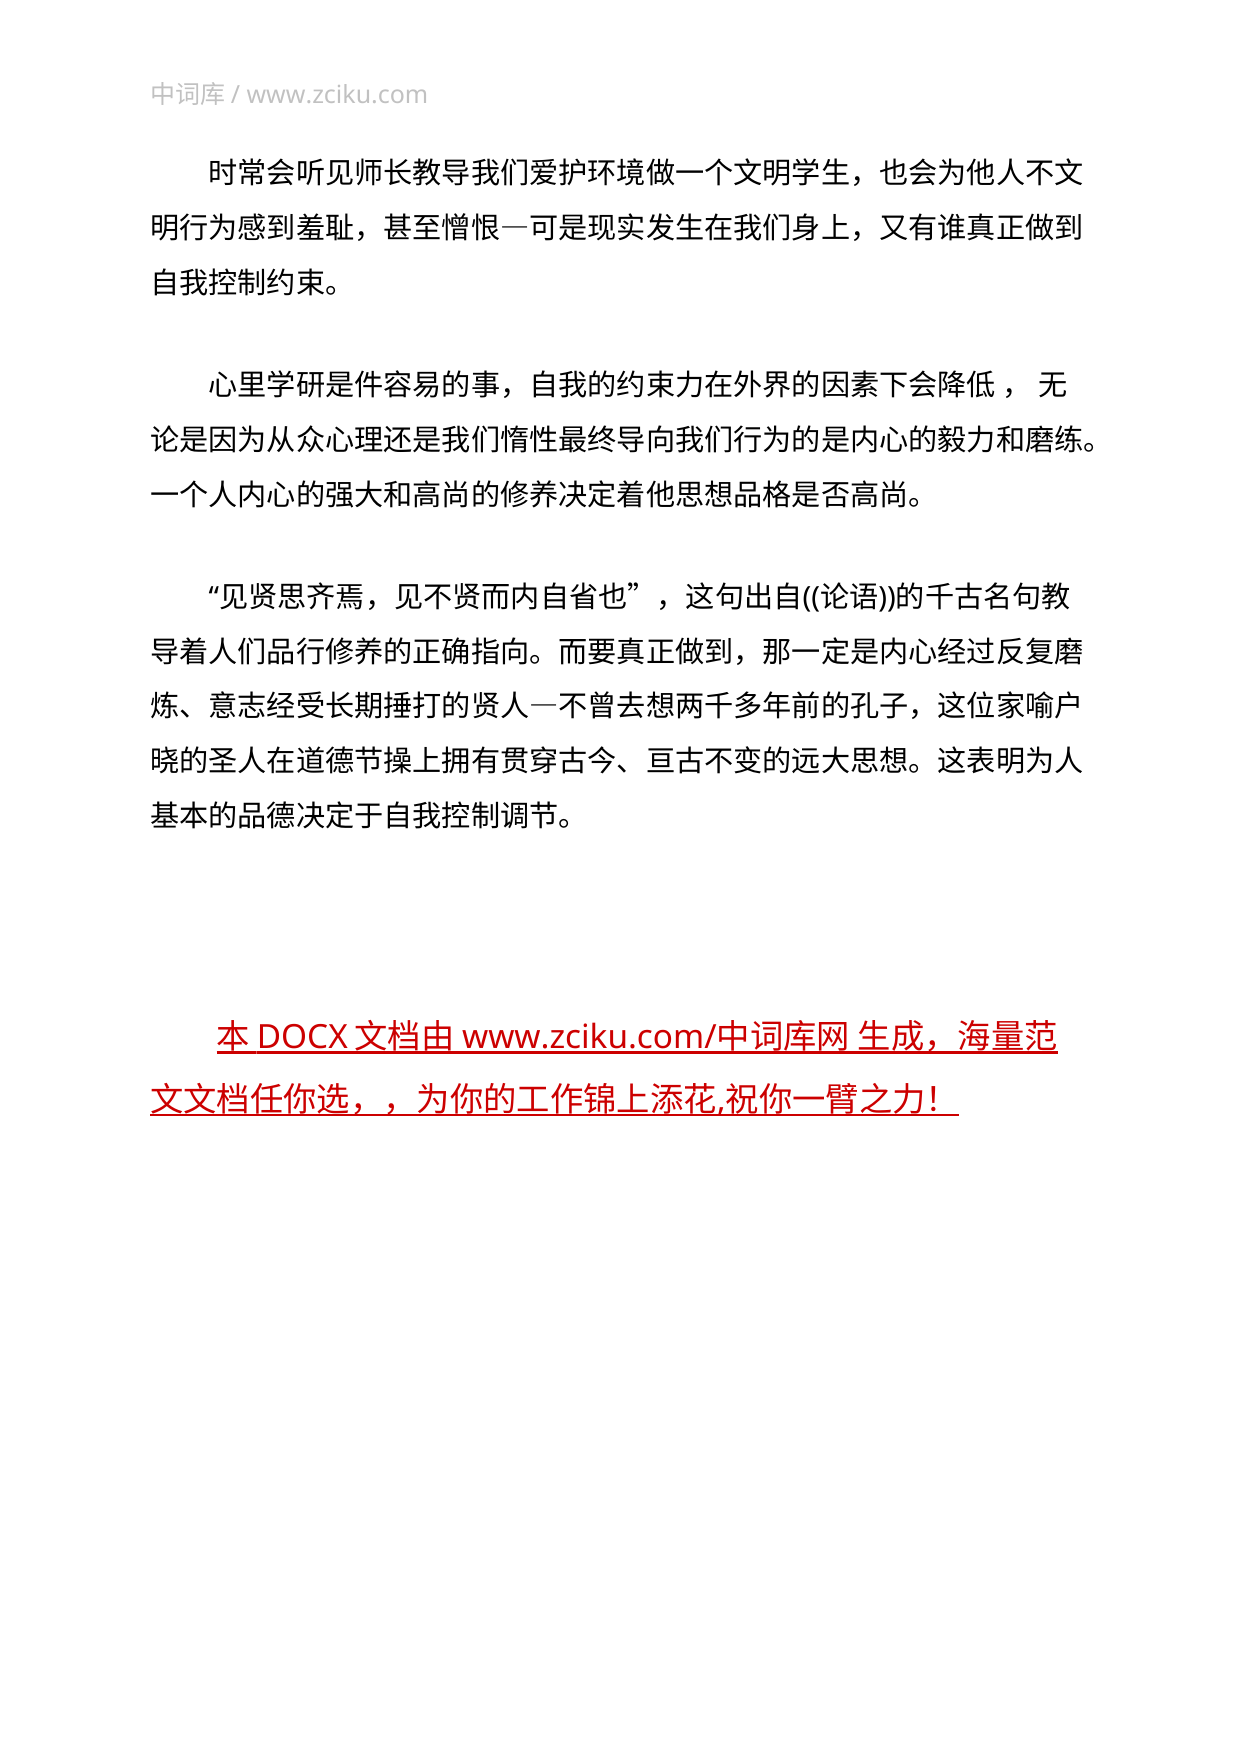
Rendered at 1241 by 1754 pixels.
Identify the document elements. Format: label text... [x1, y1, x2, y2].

text “见贤思齐焉，见不贤而内自省也”，这句出自((论语))的千古名句教导着人们品行修养的正确指向。而要真正做到，那一定是内心经过反复磨炼、意志经受长期捶打的贤人—不曾去想两千多年前的孔子，这位家喻户晓的圣人在道德节操上拥有贯穿古今、亘古不变的远大思想。这表明为人基本的品德决定于自我控制调节。 [150, 573, 1090, 835]
text 时常会听见师长教导我们爱护环境做一个文明学生，也会为他人不文明行为感到羞耻，甚至憎恨—可是现实发生在我们身上，又有谁真正做到自我控制约束。 [150, 150, 1090, 302]
text 心里学研是件容易的事，自我的约束力在外界的因素下会降低 ， 无论是因为从众心理还是我们惰性最终导向我们行为的是内心的毅力和磨练。一个人内心的强大和高尚的修养决定着他思想品格是否高尚。 [150, 362, 1090, 514]
text 本DOCX文档由 www.zciku.com/中词库网 生成，海量范文文档任你选，，为你的工作锦上添花,祝你一臂之力！ [150, 1010, 1090, 1121]
